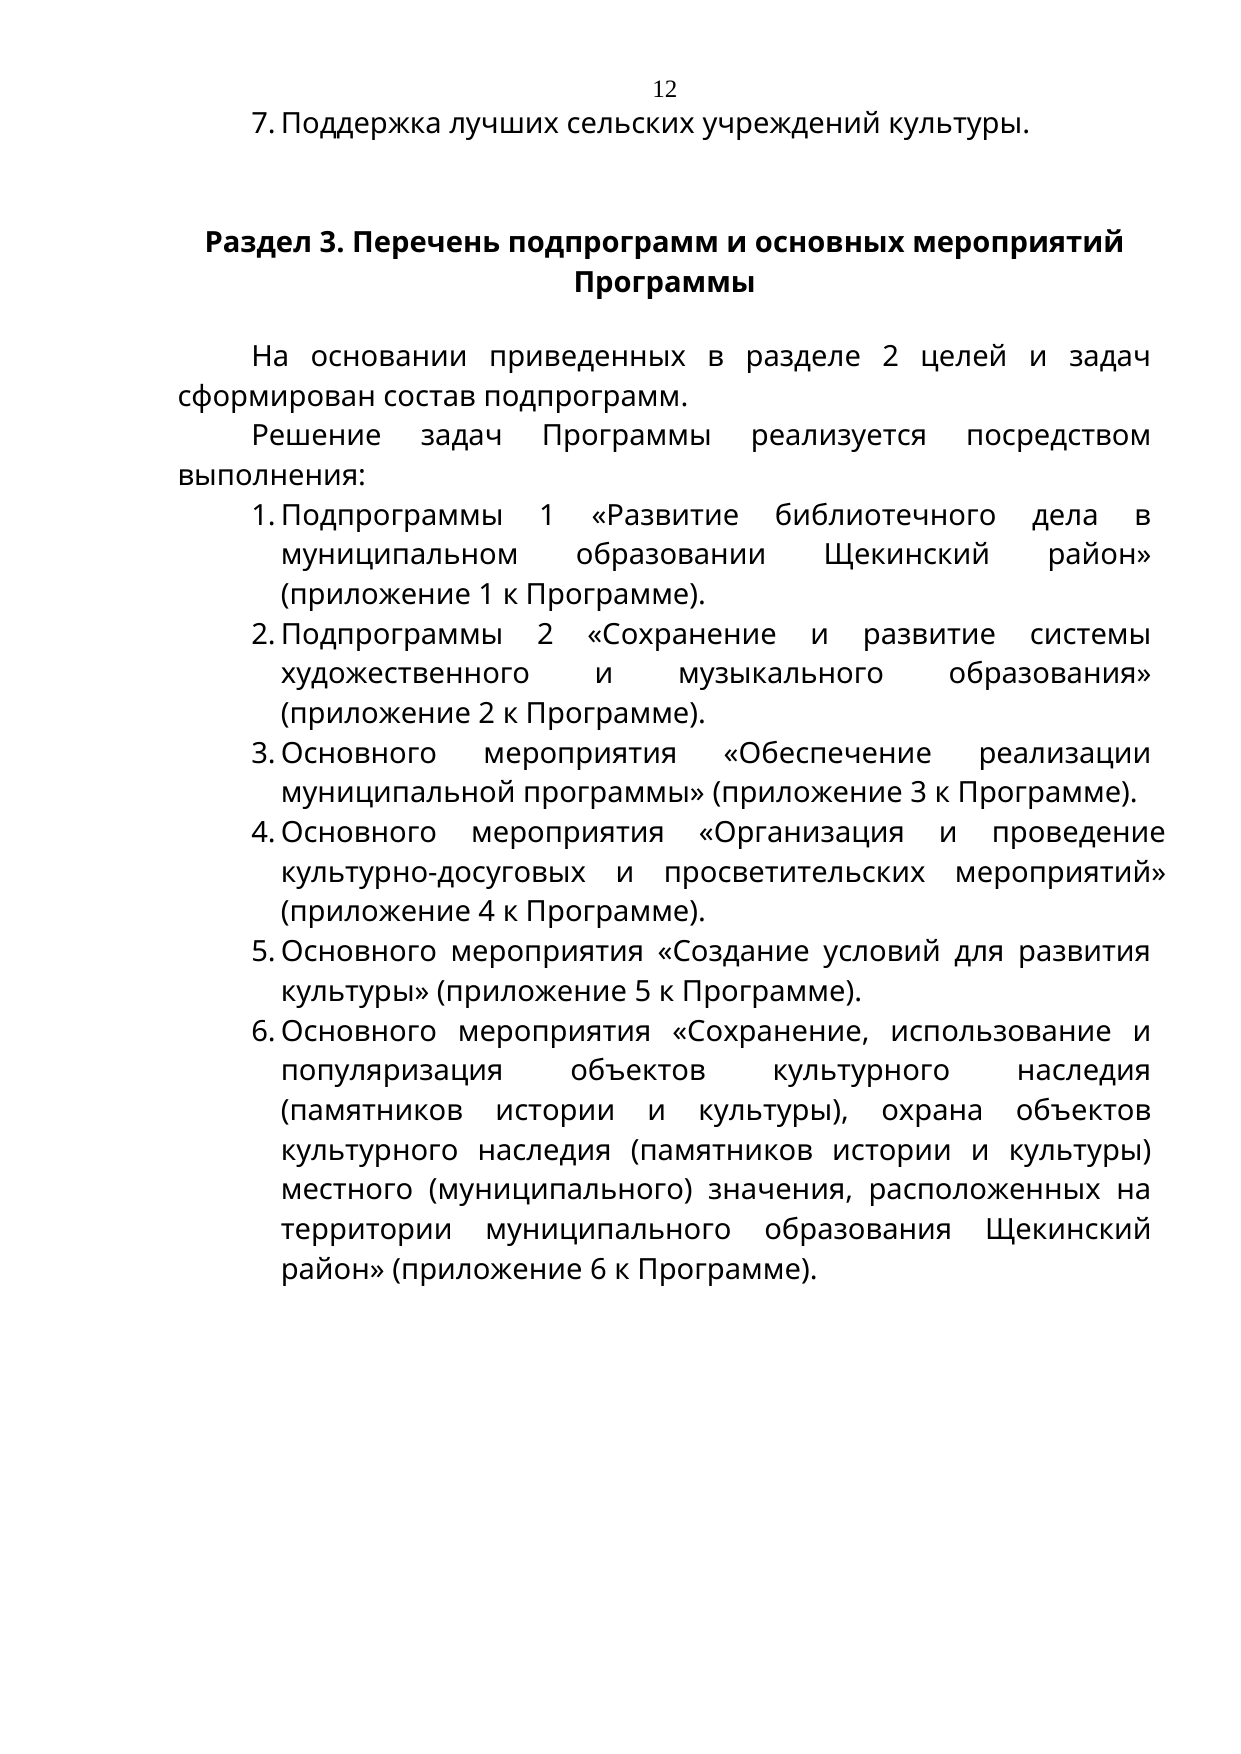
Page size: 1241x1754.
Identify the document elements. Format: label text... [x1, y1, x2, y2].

list Основного мероприятия «Обеспечение реализации муниципальной программы» (приложение 3 к Программе). [251, 732, 1152, 811]
text На основании приведенных в разделе 2 целей и задач сформирован состав подпрограмм. [177, 335, 1152, 414]
text Решение задач Программы реализуется посредством выполнения: [177, 414, 1152, 494]
text Раздел 3. Перечень подпрограмм и основных мероприятий Программы [177, 222, 1152, 301]
list Основного мероприятия «Сохранение, использование и популяризация объектов культурного наследия (памятников истории и культуры), охрана объектов культурного наследия (памятников истории и культуры) местного (муниципального) значения, расположенных на территории муниципального образования Щекинский район» (приложение 6 к Программе). [251, 1010, 1152, 1288]
list Основного мероприятия «Организация и проведение культурно-досуговых и просветительских мероприятий» (приложение 4 к Программе). [251, 811, 1167, 930]
list Основного мероприятия «Создание условий для развития культуры» (приложение 5 к Программе). [251, 930, 1152, 1010]
list Подпрограммы 2 «Сохранение и развитие системы художественного и музыкального образования» (приложение 2 к Программе). [251, 613, 1152, 732]
list Подпрограммы 1 «Развитие библиотечного дела в муниципальном образовании Щекинский район» (приложение 1 к Программе). [251, 494, 1152, 613]
list Поддержка лучших сельских учреждений культуры. [251, 103, 1152, 142]
